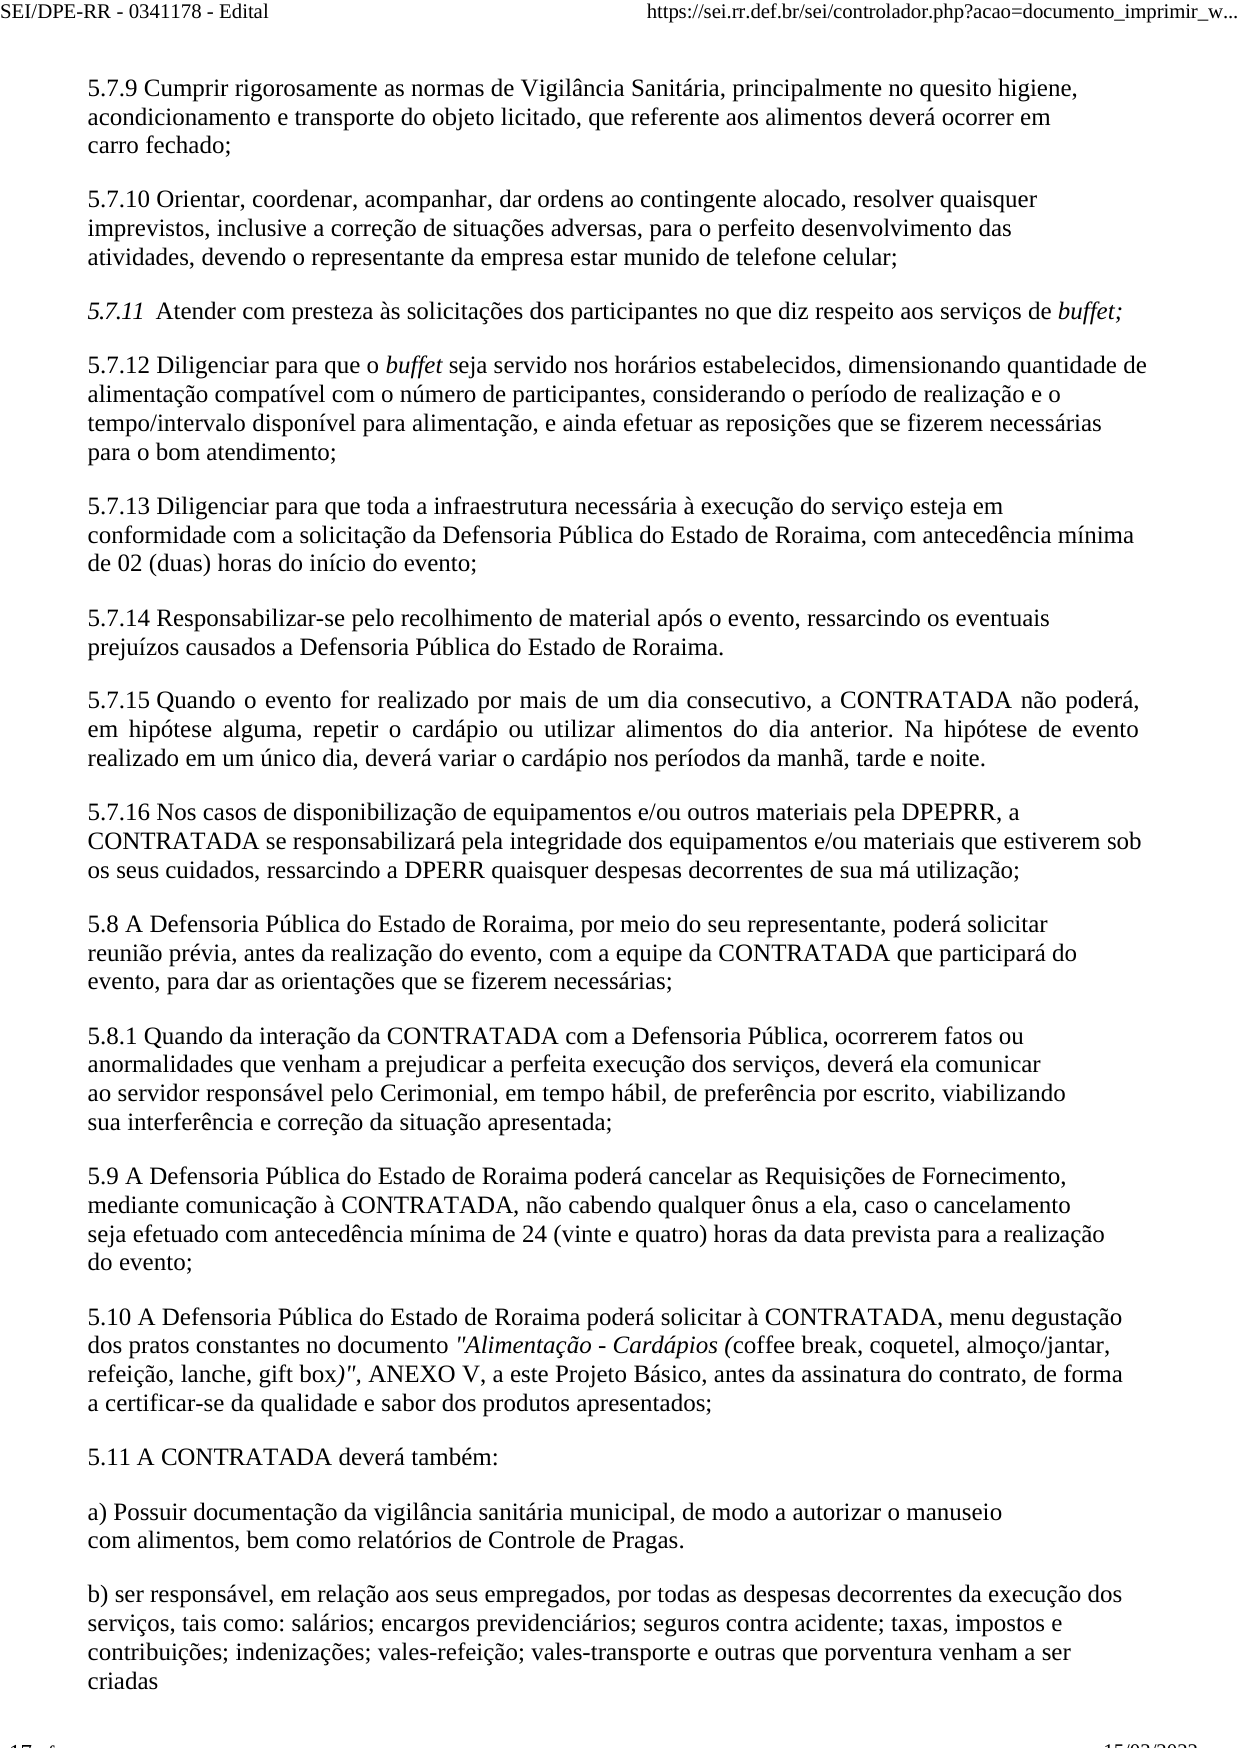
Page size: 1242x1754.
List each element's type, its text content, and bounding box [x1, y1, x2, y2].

list Quando o evento for realizado por mais de um dia consecutivo, a CONTRATADA não poderá, em hipótese alguma, repetir o cardápio ou utilizar alimentos do dia anterior. Na hipótese de evento realizado em um único dia, deverá variar o cardápio nos períodos da manhã, tarde e noite. [87, 686, 1140, 772]
list A Defensoria Pública do Estado de Roraima poderá cancelar as Requisições de Fornecimento, mediante comunicação à CONTRATADA, não cabendo qualquer ônus a ela, caso o cancelamento seja efetuado com antecedência mínima de 24 (vinte e quatro) horas da data prevista para a realização do evento; [87, 1161, 1109, 1276]
list Orientar, coordenar, acompanhar, dar ordens ao contingente alocado, resolver quaisquer imprevistos, inclusive a correção de situações adversas, para o perfeito desenvolvimento das atividades, devendo o representante da empresa estar munido de telefone celular; [87, 184, 1124, 271]
list A Defensoria Pública do Estado de Roraima poderá solicitar à CONTRATADA, menu degustação dos pratos constantes no documento "Alimentação - Cardápios (coffee break, coquetel, almoço/jantar, refeição, lanche, gift box)", ANEXO V, a este Projeto Básico, antes da assinatura do contrato, de forma a certificar-se da qualidade e sabor dos produtos apresentados; [87, 1302, 1136, 1417]
list Nos casos de disponibilização de equipamentos e/ou outros materiais pela DPEPRR, a CONTRATADA se responsabilizará pela integridade dos equipamentos e/ou materiais que estiverem sob os seus cuidados, ressarcindo a DPERR quaisquer despesas decorrentes de sua má utilização; [87, 797, 1142, 883]
list A CONTRATADA deverá também: [87, 1442, 1179, 1471]
list Cumprir rigorosamente as normas de Vigilância Sanitária, principalmente no quesito higiene, acondicionamento e transporte do objeto licitado, que referente aos alimentos deverá ocorrer em carro fechado; [87, 73, 1106, 159]
list A Defensoria Pública do Estado de Roraima, por meio do seu representante, poderá solicitar reunião prévia, antes da realização do evento, com a equipe da CONTRATADA que participará do evento, para dar as orientações que se fizerem necessárias; [87, 909, 1128, 995]
list Diligenciar para que o buffet seja servido nos horários estabelecidos, dimensionando quantidade de alimentação compatível com o número de participantes, considerando o período de realização e o tempo/intervalo disponível para alimentação, e ainda efetuar as reposições que se fizerem necessárias para o bom atendimento; [87, 351, 1149, 466]
list Diligenciar para que toda a infraestrutura necessária à execução do serviço esteja em conformidade com a solicitação da Defensoria Pública do Estado de Roraima, com antecedência mínima de 02 (duas) horas do início do evento; [87, 491, 1147, 577]
list ser responsável, em relação aos seus empregados, por todas as despesas decorrentes da execução dos serviços, tais como: salários; encargos previdenciários; seguros contra acidente; taxas, impostos e contribuições; indenizações; vales-refeição; vales-transporte e outras que porventura venham a ser criadas [87, 1579, 1146, 1694]
list Responsabilizar-se pelo recolhimento de material após o evento, ressarcindo os eventuais prejuízos causados a Defensoria Pública do Estado de Roraima. [87, 603, 1146, 660]
list Quando da interação da CONTRATADA com a Defensoria Pública, ocorrerem fatos ou anormalidades que venham a prejudicar a perfeita execução dos serviços, deverá ela comunicar ao servidor responsável pelo Cerimonial, em tempo hábil, de preferência por escrito, viabilizando sua interferência e correção da situação apresentada; [87, 1021, 1069, 1136]
list Possuir documentação da vigilância sanitária municipal, de modo a autorizar o manuseio com alimentos, bem como relatórios de Controle de Pragas. [87, 1497, 1050, 1554]
list Atender com presteza às solicitações dos participantes no que diz respeito aos serviços de buffet; [87, 296, 1179, 325]
